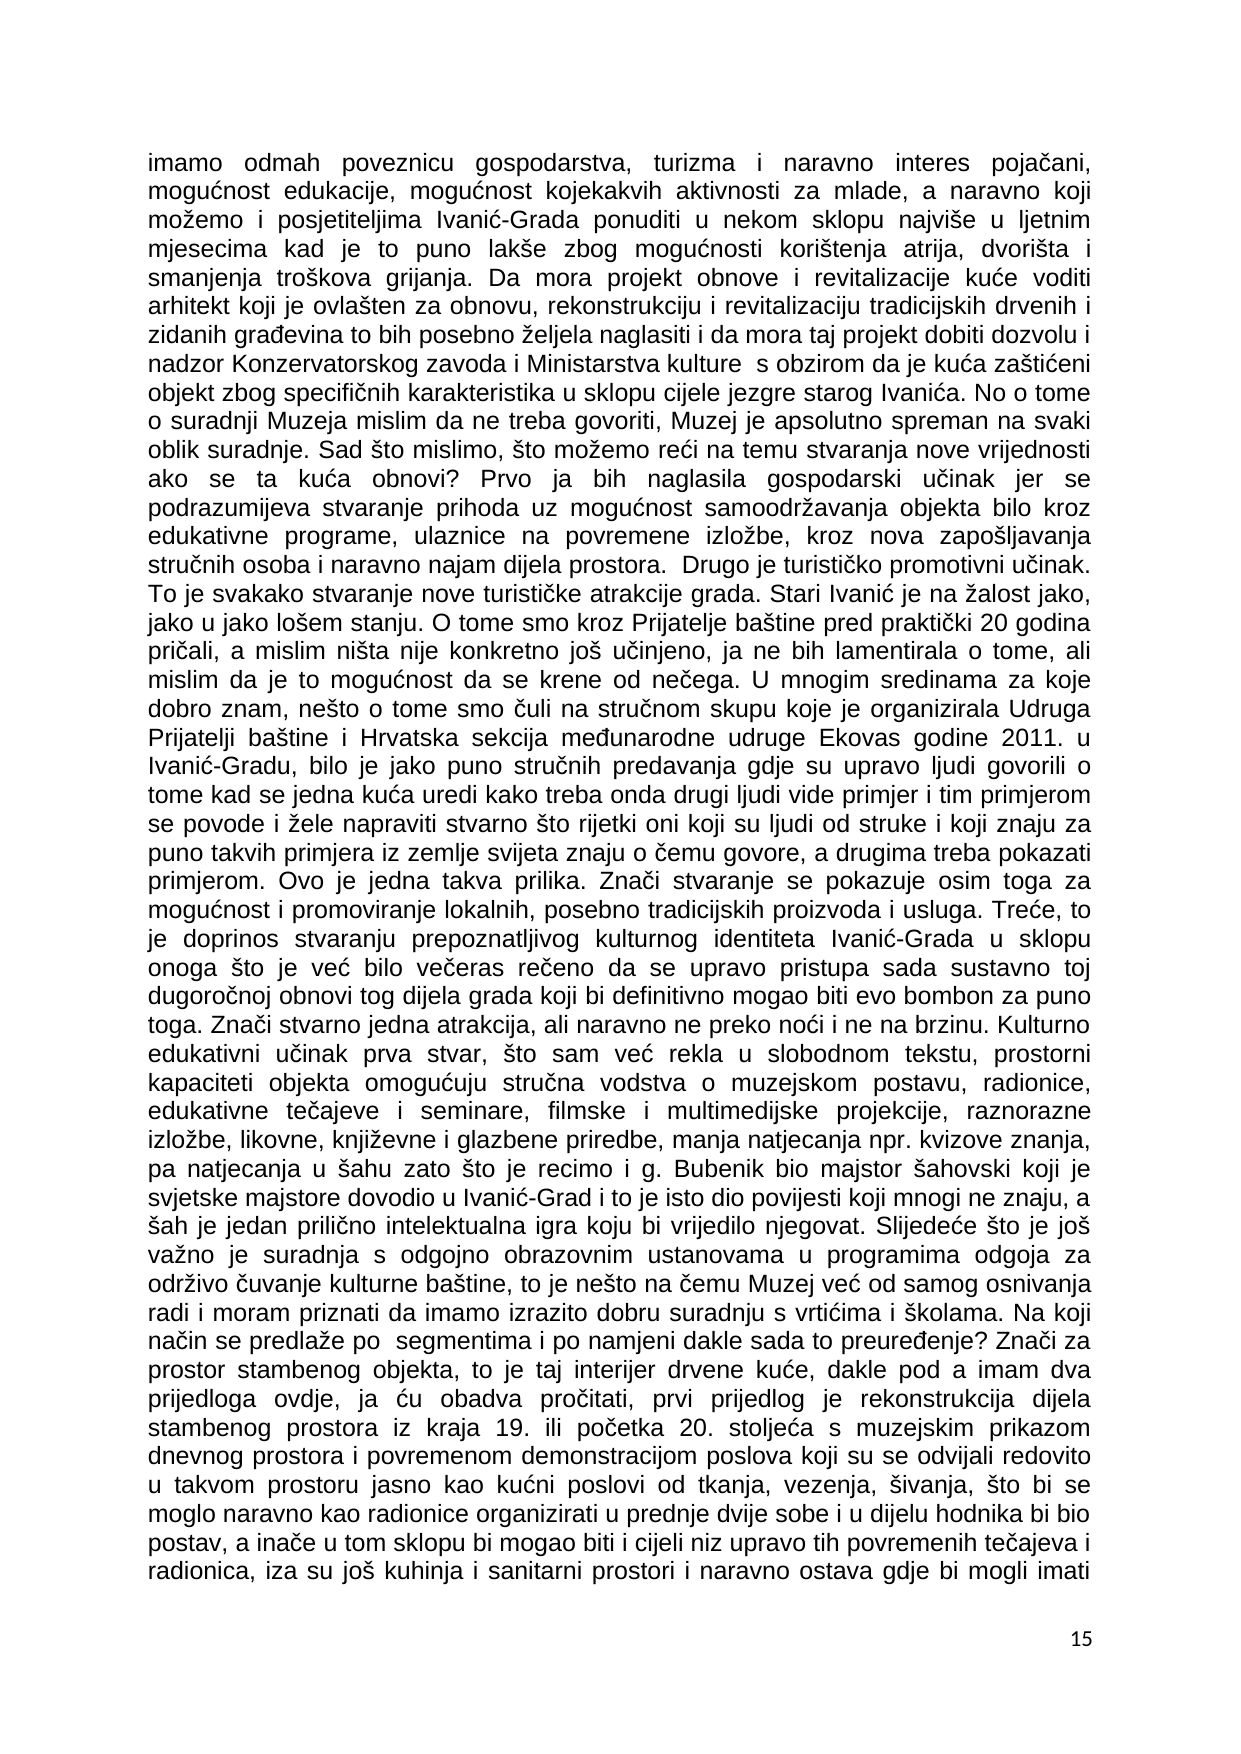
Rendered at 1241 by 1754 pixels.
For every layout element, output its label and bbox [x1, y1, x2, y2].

text [148, 148, 1093, 1585]
